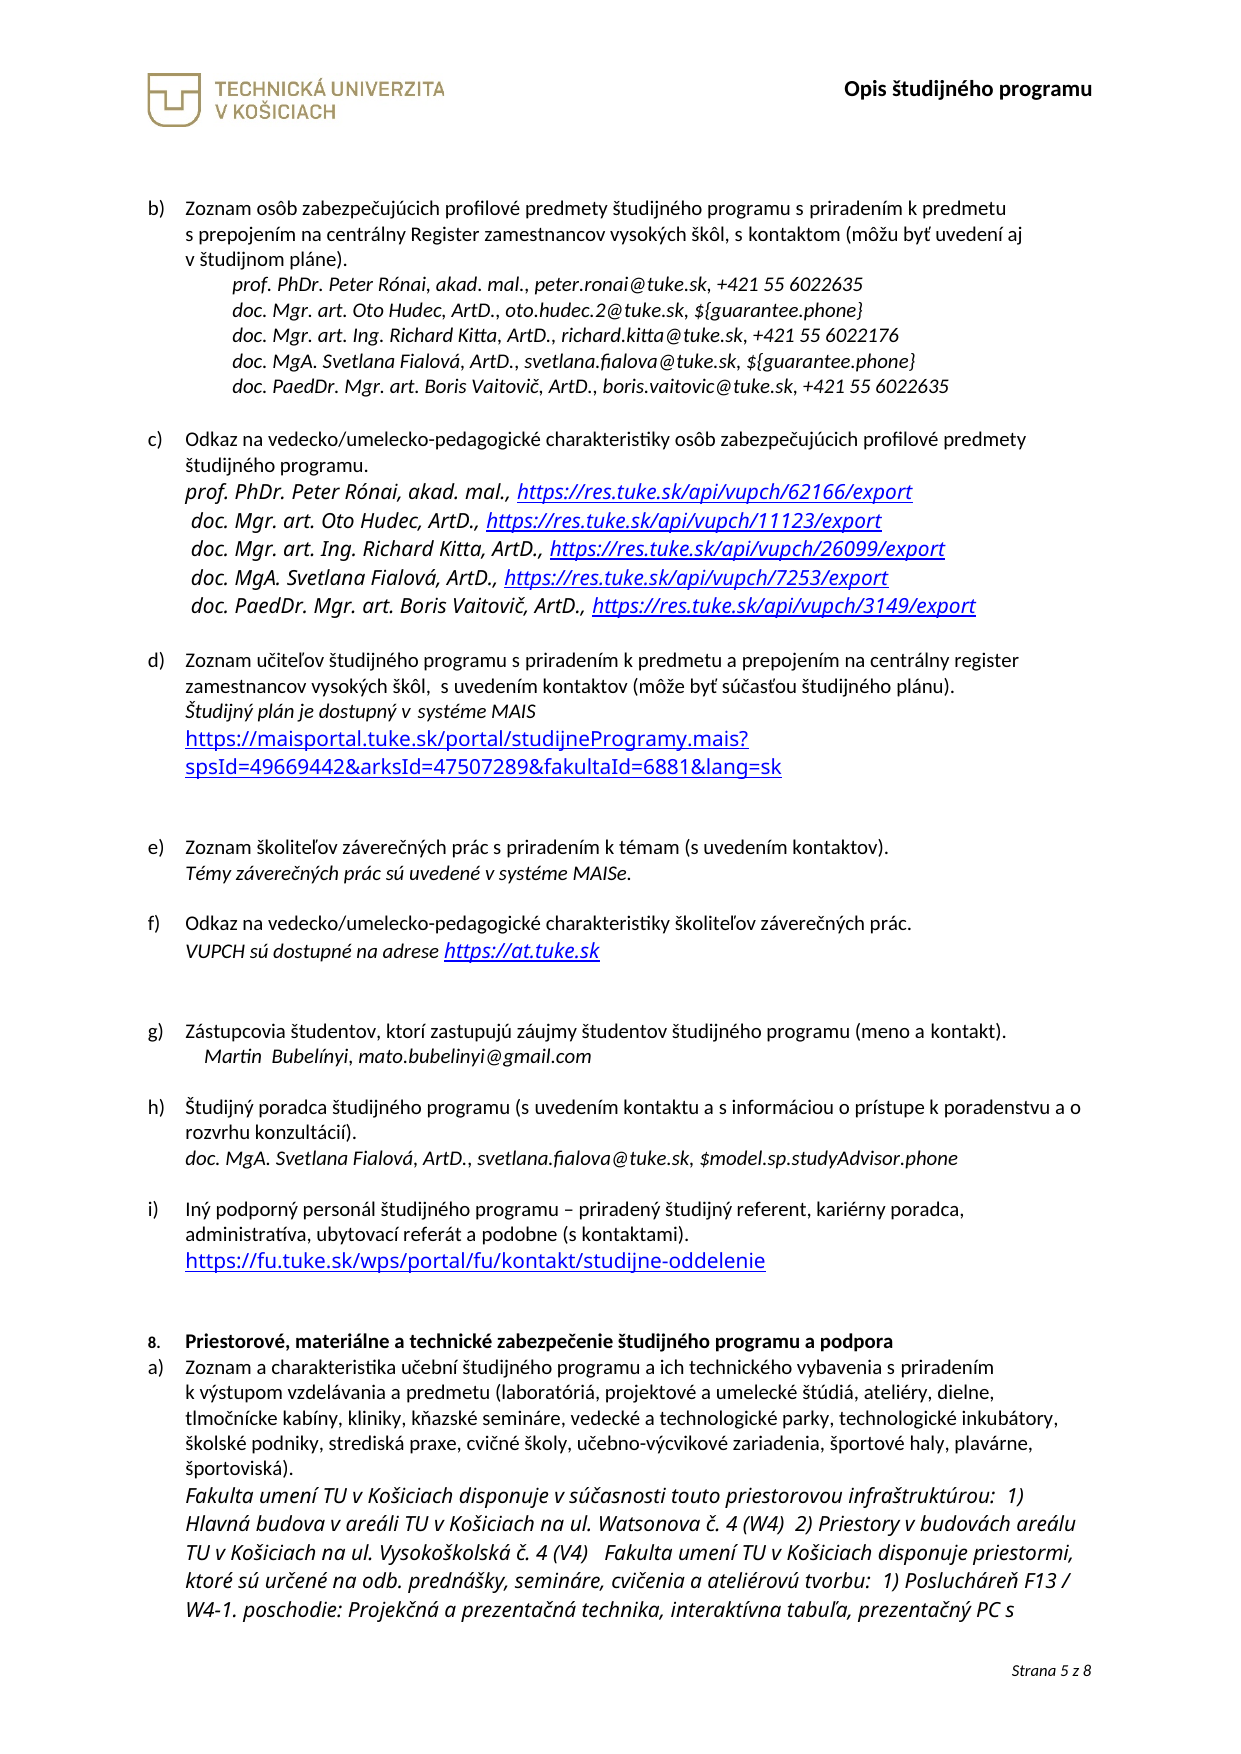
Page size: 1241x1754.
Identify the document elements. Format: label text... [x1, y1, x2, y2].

list Martin Bubelínyi, mato.bubelinyi@gmail.com [185, 1043, 1092, 1069]
list Témy záverečných prác sú uvedené v systéme MAISe. [185, 860, 1092, 885]
list Odkaz na vedecko/umelecko-pedagogické charakteristiky osôb zabezpečujúcich profilové predmety študijného programu. [148, 427, 1092, 477]
list Zoznam a charakteristika učební študijného programu a ich technického vybavenia s priradením k výstupom vzdelávania a predmetu (laboratóriá, projektové a umelecké štúdiá, ateliéry, dielne, tlmočnícke kabíny, kliniky, kňazské semináre, vedecké a technologické parky, technologické inkubátory, školské podniky, strediská praxe, cvičné školy, učebno-výcvikové zariadenia, športové haly, plavárne, športoviská). [148, 1354, 1092, 1481]
list prof. PhDr. Peter Rónai, akad. mal., https://res.tuke.sk/api/vupch/62166/export doc. Mgr. art. Oto Hudec, ArtD., https://res.tuke.sk/api/vupch/11123/export doc. Mgr. art. Ing. Richard Kitta, ArtD., https://res.tuke.sk/api/vupch/26099/export doc. MgA. Svetlana Fialová, ArtD., https://res.tuke.sk/api/vupch/7253/export doc. PaedDr. Mgr. art. Boris Vaitovič, ArtD., https://res.tuke.sk/api/vupch/3149/export [185, 477, 1092, 648]
list Zástupcovia študentov, ktorí zastupujú záujmy študentov študijného programu (meno a kontakt). [148, 1018, 1092, 1043]
list Zoznam učiteľov študijného programu s priradením k predmetu a prepojením na centrálny register zamestnancov vysokých škôl, s uvedením kontaktov (môže byť súčasťou študijného plánu). [148, 648, 1092, 698]
list Študijný poradca študijného programu (s uvedením kontaktu a s informáciou o prístupe k poradenstvu a o rozvrhu konzultácií). [148, 1094, 1092, 1145]
list Zoznam osôb zabezpečujúcich profilové predmety študijného programu s priradením k predmetu s prepojením na centrálny Register zamestnancov vysokých škôl, s kontaktom (môžu byť uvedení aj v študijnom pláne). [148, 195, 1092, 272]
list doc. MgA. Svetlana Fialová, ArtD., svetlana.fialova@tuke.sk, $model.sp.studyAdvisor.phone [185, 1145, 1092, 1170]
list Odkaz na vedecko/umelecko-pedagogické charakteristiky školiteľov záverečných prác. [148, 911, 1092, 936]
text https://fu.tuke.sk/wps/portal/fu/kontakt/studijne-oddelenie [148, 1247, 1092, 1303]
text VUPCH sú dostupné na adrese https://at.tuke.sk [185, 936, 1092, 992]
picture [147, 73, 445, 127]
list Študijný plán je dostupný v systéme MAIS https://maisportal.tuke.sk/portal/studijneProgramy.mais?spsId=49669442&arksId=47507289&fakultaId=6881&lang=sk [185, 698, 1092, 809]
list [185, 1481, 1092, 1623]
list prof. PhDr. Peter Rónai, akad. mal., peter.ronai@tuke.sk, +421 55 6022635 doc. Mgr. art. Oto Hudec, ArtD., oto.hudec.2@tuke.sk, ${guarantee.phone} doc. Mgr. art. Ing. Richard Kitta, ArtD., richard.kitta@tuke.sk, +421 55 6022176 doc. MgA. Svetlana Fialová, ArtD., svetlana.fialova@tuke.sk, ${guarantee.phone} doc. PaedDr. Mgr. art. Boris Vaitovič, ArtD., boris.vaitovic@tuke.sk, +421 55 6022635 [185, 272, 1092, 427]
list Iný podporný personál študijného programu – priradený študijný referent, kariérny poradca, administratíva, ubytovací referát a podobne (s kontaktami). [148, 1196, 1092, 1247]
list Zoznam školiteľov záverečných prác s priradením k témam (s uvedením kontaktov). [148, 834, 1092, 860]
list Priestorové, materiálne a technické zabezpečenie študijného programu a podpora [148, 1328, 1092, 1354]
